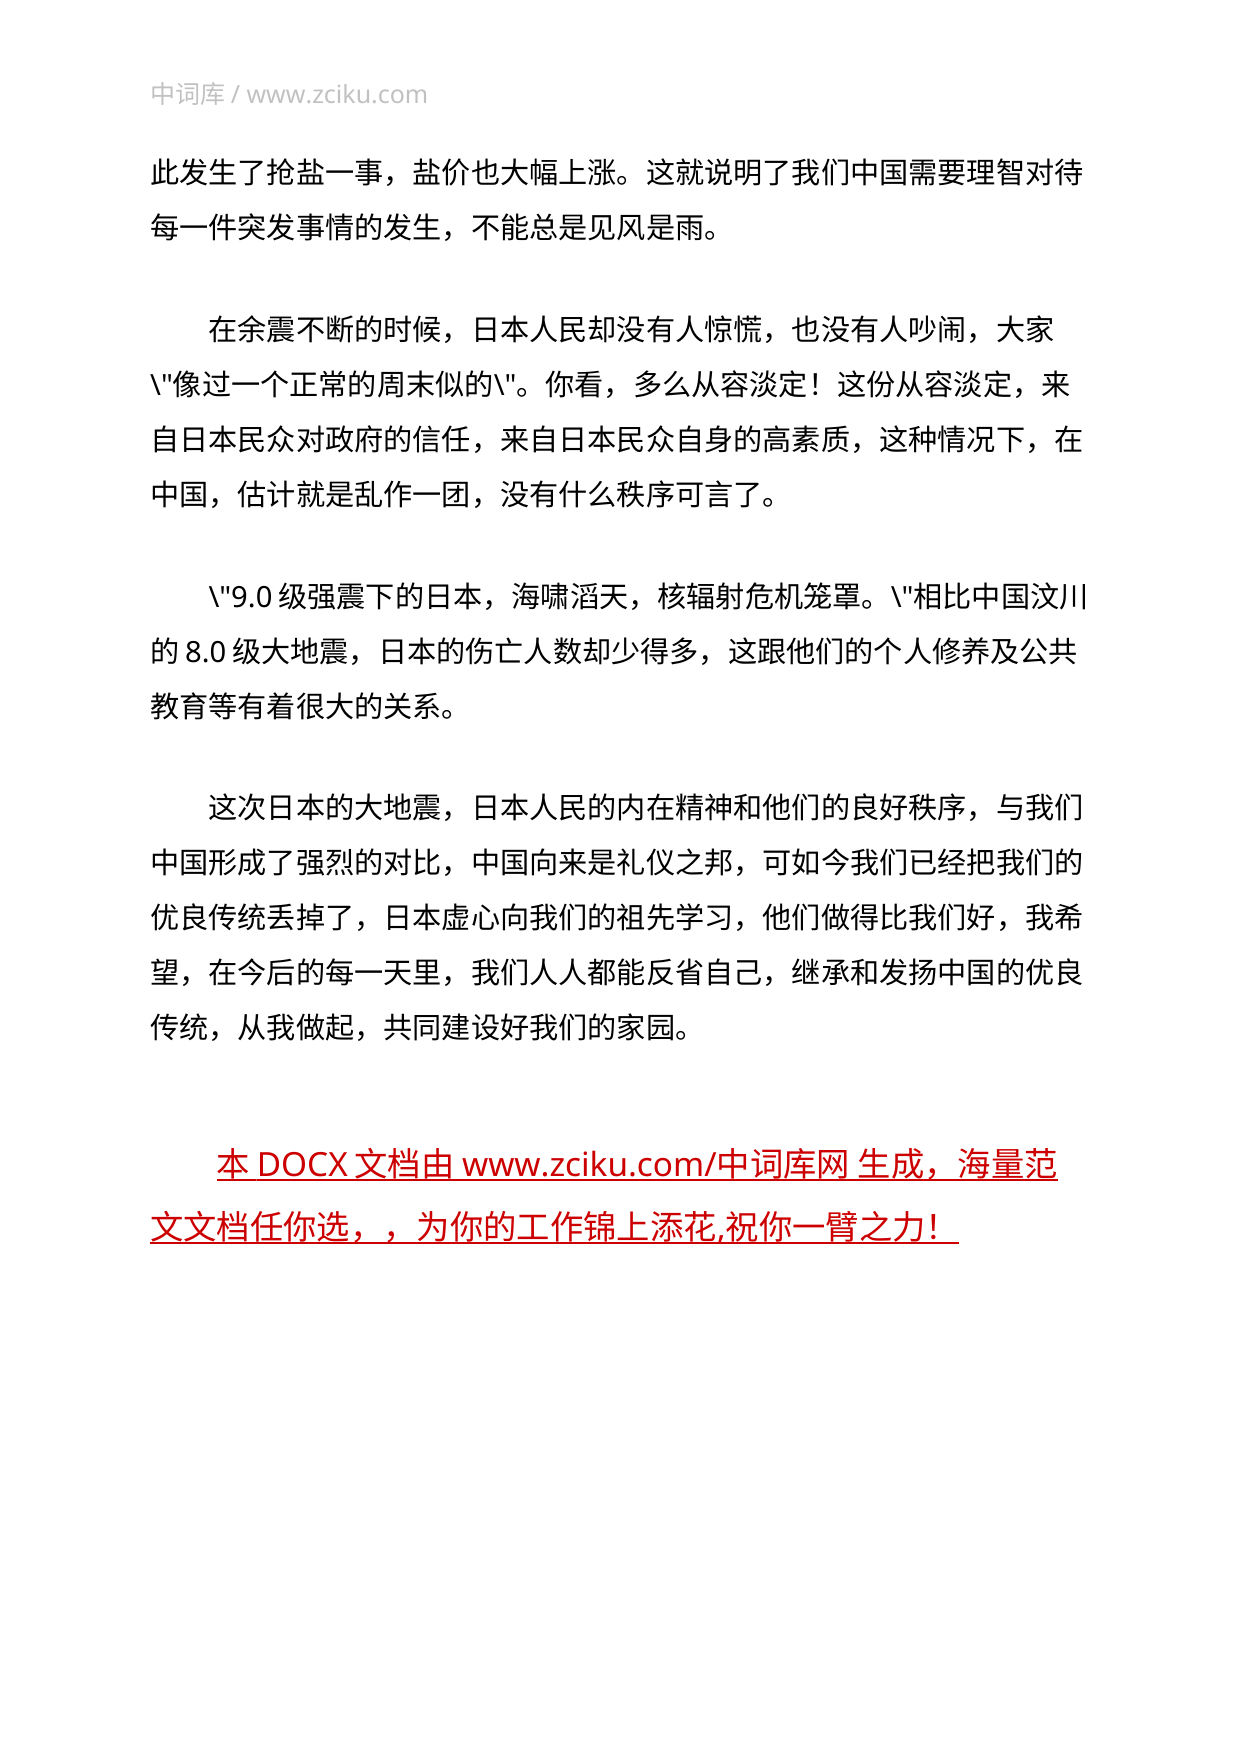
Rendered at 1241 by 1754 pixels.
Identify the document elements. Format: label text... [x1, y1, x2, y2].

text 在余震不断的时候，日本人民却没有人惊慌，也没有人吵闹，大家\"像过一个正常的周末似的\"。你看，多么从容淡定！这份从容淡定，来自日本民众对政府的信任，来自日本民众自身的高素质，这种情况下，在中国，估计就是乱作一团，没有什么秩序可言了。 [150, 307, 1090, 514]
text 本DOCX文档由 www.zciku.com/中词库网 生成，海量范文文档任你选，，为你的工作锦上添花,祝你一臂之力！ [150, 1138, 1090, 1249]
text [150, 150, 1090, 247]
text 这次日本的大地震，日本人民的内在精神和他们的良好秩序，与我们中国形成了强烈的对比，中国向来是礼仪之邦，可如今我们已经把我们的优良传统丢掉了，日本虚心向我们的祖先学习，他们做得比我们好，我希望，在今后的每一天里，我们人人都能反省自己，继承和发扬中国的优良传统，从我做起，共同建设好我们的家园。 [150, 785, 1090, 1047]
text \"9.0级强震下的日本，海啸滔天，核辐射危机笼罩。\"相比中国汶川的8.0级大地震，日本的伤亡人数却少得多，这跟他们的个人修养及公共教育等有着很大的关系。 [150, 573, 1090, 726]
